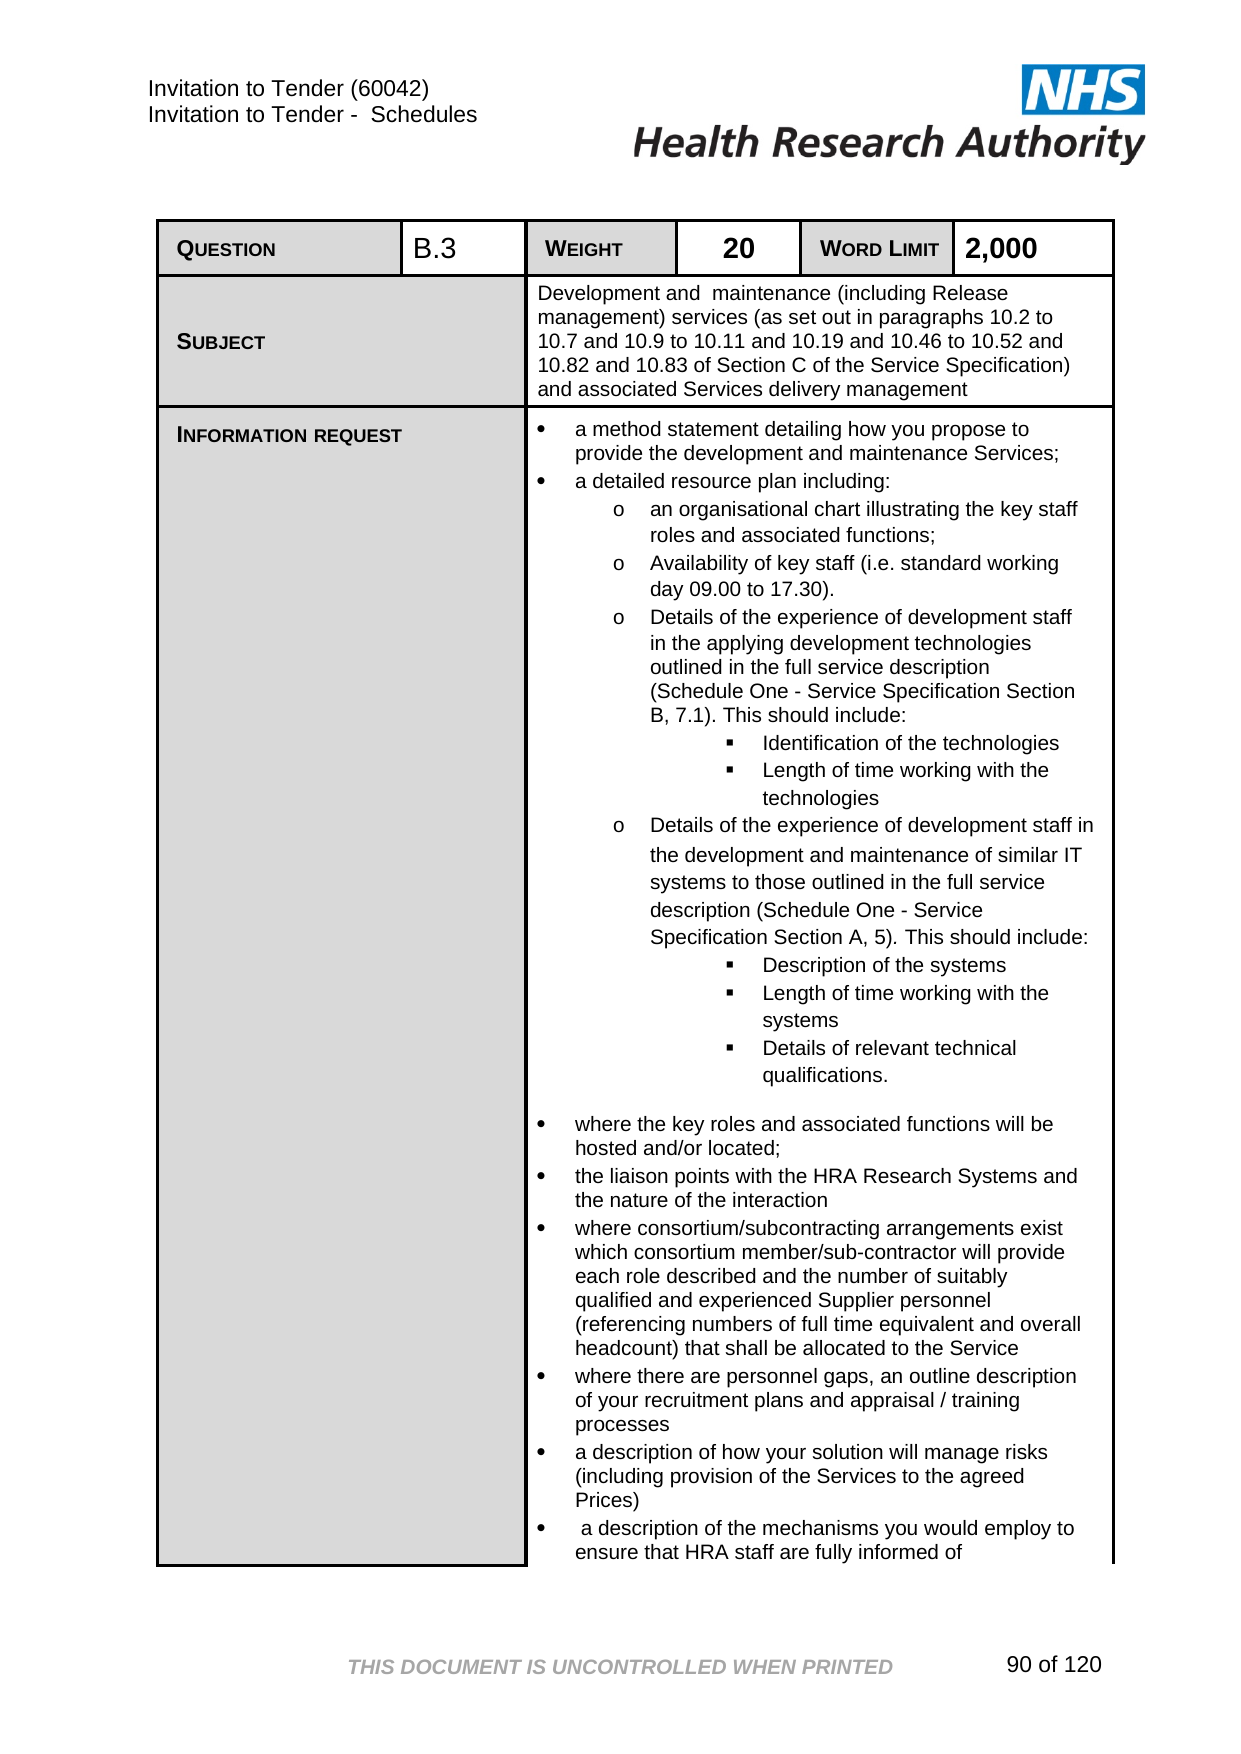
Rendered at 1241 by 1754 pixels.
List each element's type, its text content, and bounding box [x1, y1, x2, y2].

table_header Question [159, 222, 400, 274]
table_cell Subject [159, 277, 524, 405]
table_header Weight [528, 222, 675, 274]
table_header Word Limit [802, 222, 952, 274]
table_header 20 [678, 222, 799, 274]
table_header B.3 [403, 222, 524, 274]
picture [632, 64, 1146, 164]
table_header 2,000 [955, 222, 1112, 274]
table_cell Development and maintenance (including Release management) services (as set out in paragraphs 10.2 to 10.7 and 10.9 to 10.11 and 10.19 and 10.46 to 10.52 and 10.82 and 10.83 of Section C of the Service Specification) and associated Services delivery management [528, 277, 1112, 405]
table_cell Information request [159, 408, 524, 1564]
